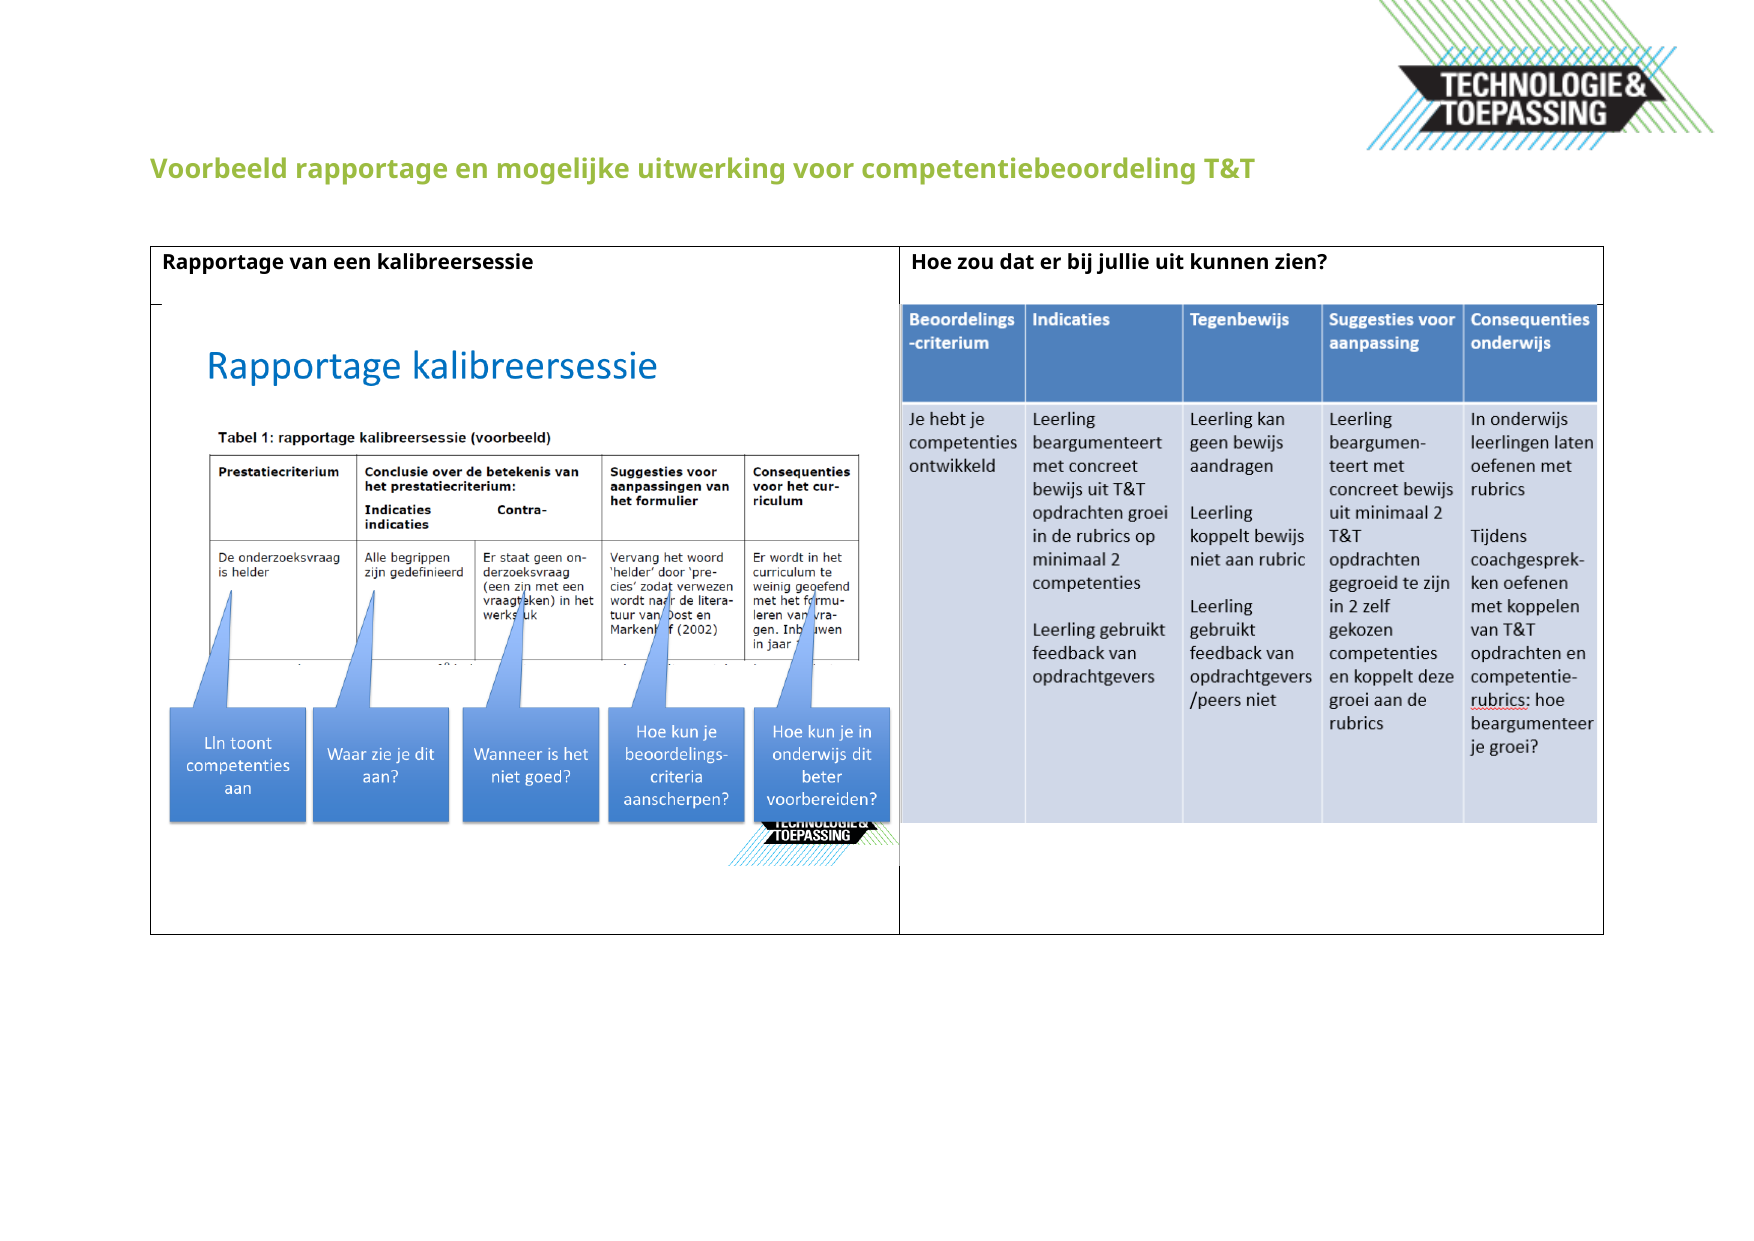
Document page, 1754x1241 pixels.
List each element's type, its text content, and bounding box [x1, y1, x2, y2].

table_header Hoe zou dat er bij jullie uit kunnen zien? [900, 247, 1603, 304]
picture [161, 304, 1598, 866]
table_cell [151, 305, 899, 934]
table_cell [900, 305, 1603, 934]
table_header Rapportage van een kalibreersessie [151, 247, 899, 304]
subtitle Voorbeeld rapportage en mogelijke uitwerking voor competentiebeoordeling T&T [150, 150, 1604, 187]
